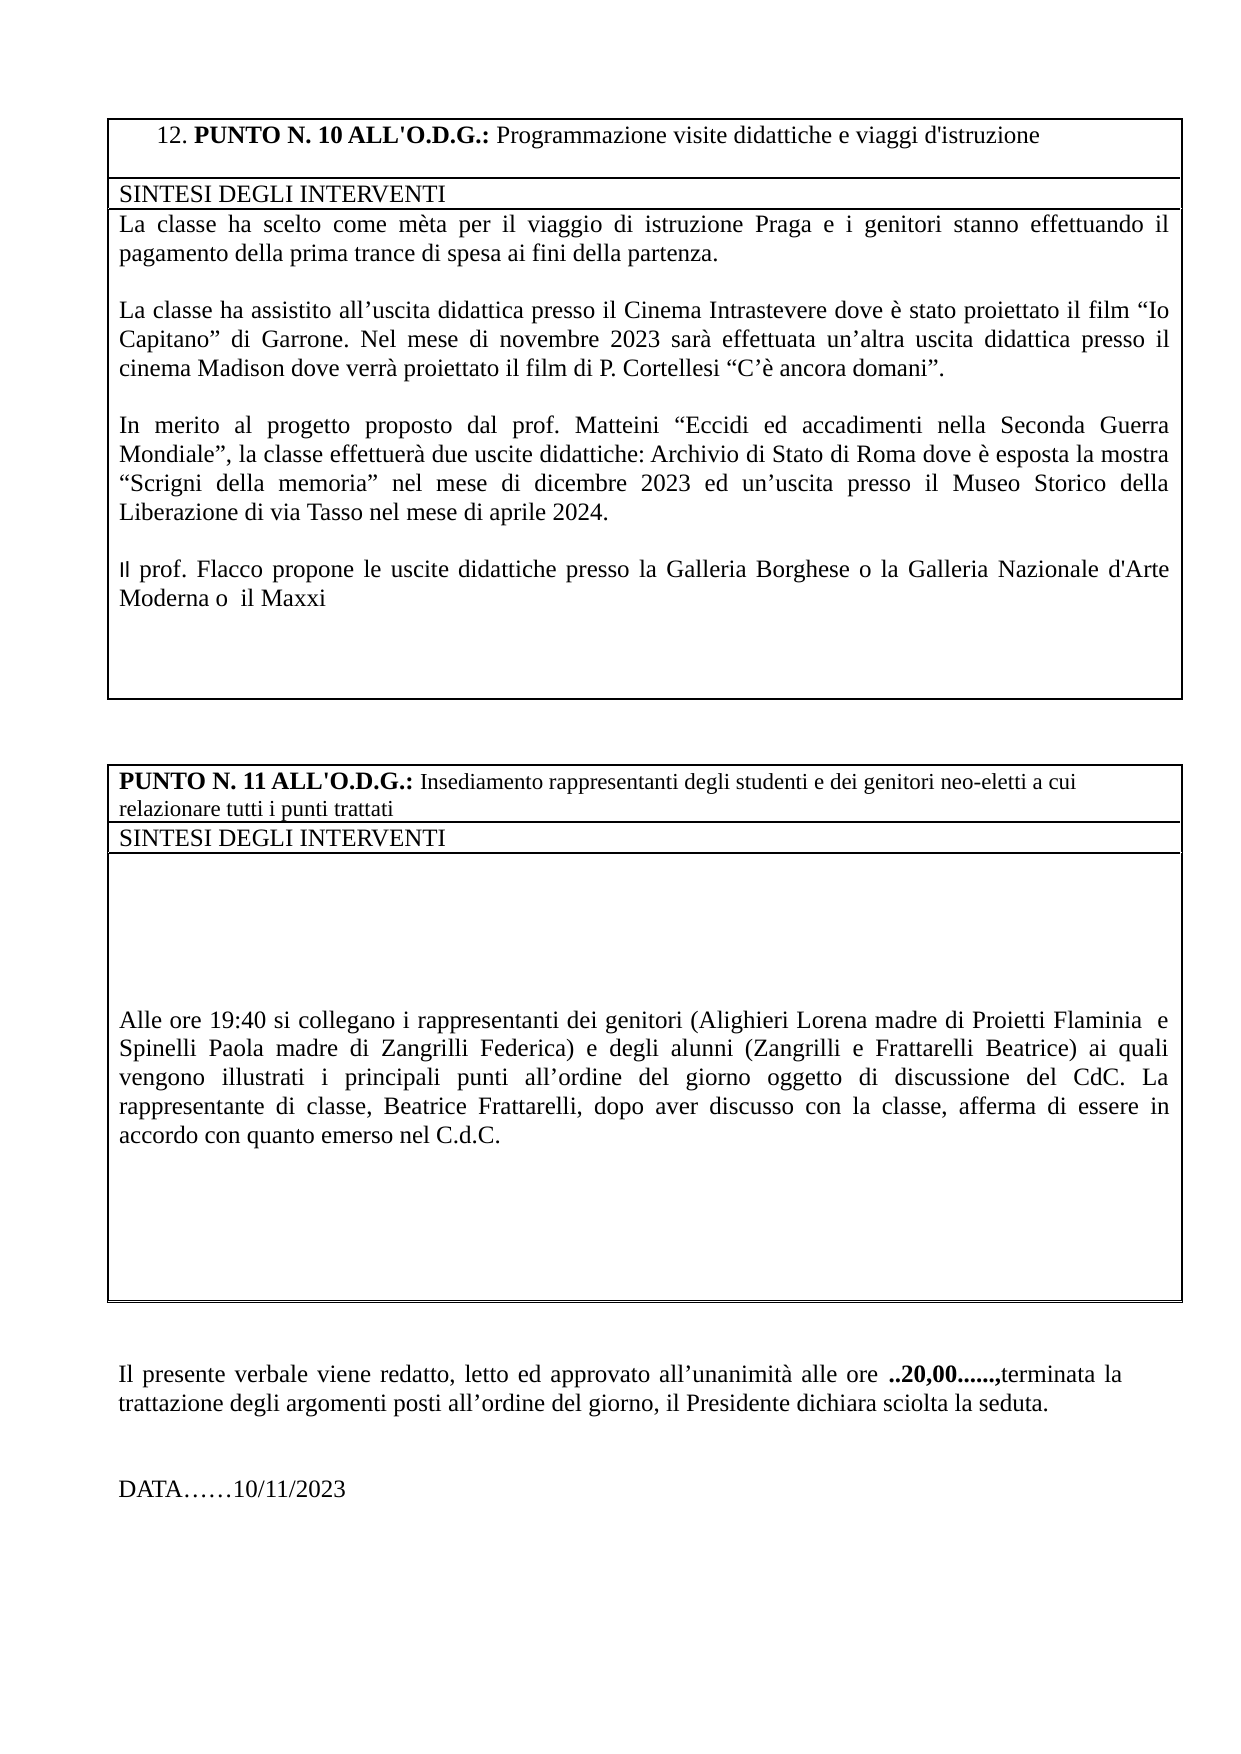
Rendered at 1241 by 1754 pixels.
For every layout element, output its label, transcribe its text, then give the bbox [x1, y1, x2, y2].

text DATA……10/11/2023 [118, 1474, 1034, 1503]
table_cell SINTESI DEGLI INTERVENTI [109, 177, 1181, 207]
table_header PUNTO N. 11 ALL'O.D.G.: Insediamento rappresentanti degli studenti e dei genitori neo-eletti a cui relazionare tutti i punti trattati [109, 766, 1181, 821]
text Il presente verbale viene redatto, letto ed approvato all’unanimità alle ore ..20,00......,terminata la trattazione degli argomenti posti all’ordine del giorno, il Presidente dichiara sciolta la seduta. [118, 1359, 1122, 1417]
table_header PUNTO N. 10 ALL'O.D.G.: Programmazione visite didattiche e viaggi d'istruzione [109, 120, 1181, 177]
table_cell SINTESI DEGLI INTERVENTI [109, 821, 1181, 851]
table_cell La classe ha scelto come mèta per il viaggio di istruzione Praga e i genitori stanno effettuando il pagamento della prima trance di spesa ai fini della partenza. La classe ha assistito all’uscita didattica presso il Cinema Intrastevere dove è stato proiettato il film “Io Capitano” di Garrone. Nel mese di novembre 2023 sarà effettuata un’altra uscita didattica presso il cinema Madison dove verrà proiettato il film di P. Cortellesi “C’è ancora domani”. In merito al progetto proposto dal prof. Matteini “Eccidi ed accadimenti nella Seconda Guerra Mondiale”, la classe effettuerà due uscite didattiche: Archivio di Stato di Roma dove è esposta la mostra “Scrigni della memoria” nel mese di dicembre 2023 ed un’uscita presso il Museo Storico della Liberazione di via Tasso nel mese di aprile 2024. Il prof. Flacco propone le uscite didattiche presso la Galleria Borghese o la Galleria Nazionale d'Arte Moderna o il Maxxi [109, 208, 1181, 698]
table_cell Alle ore 19:40 si collegano i rappresentanti dei genitori (Alighieri Lorena madre di Proietti Flaminia e Spinelli Paola madre di Zangrilli Federica) e degli alunni (Zangrilli e Frattarelli Beatrice) ai quali vengono illustrati i principali punti all’ordine del giorno oggetto di discussione del CdC. La rappresentante di classe, Beatrice Frattarelli, dopo aver discusso con la classe, afferma di essere in accordo con quanto emerso nel C.d.C. [109, 851, 1181, 1300]
